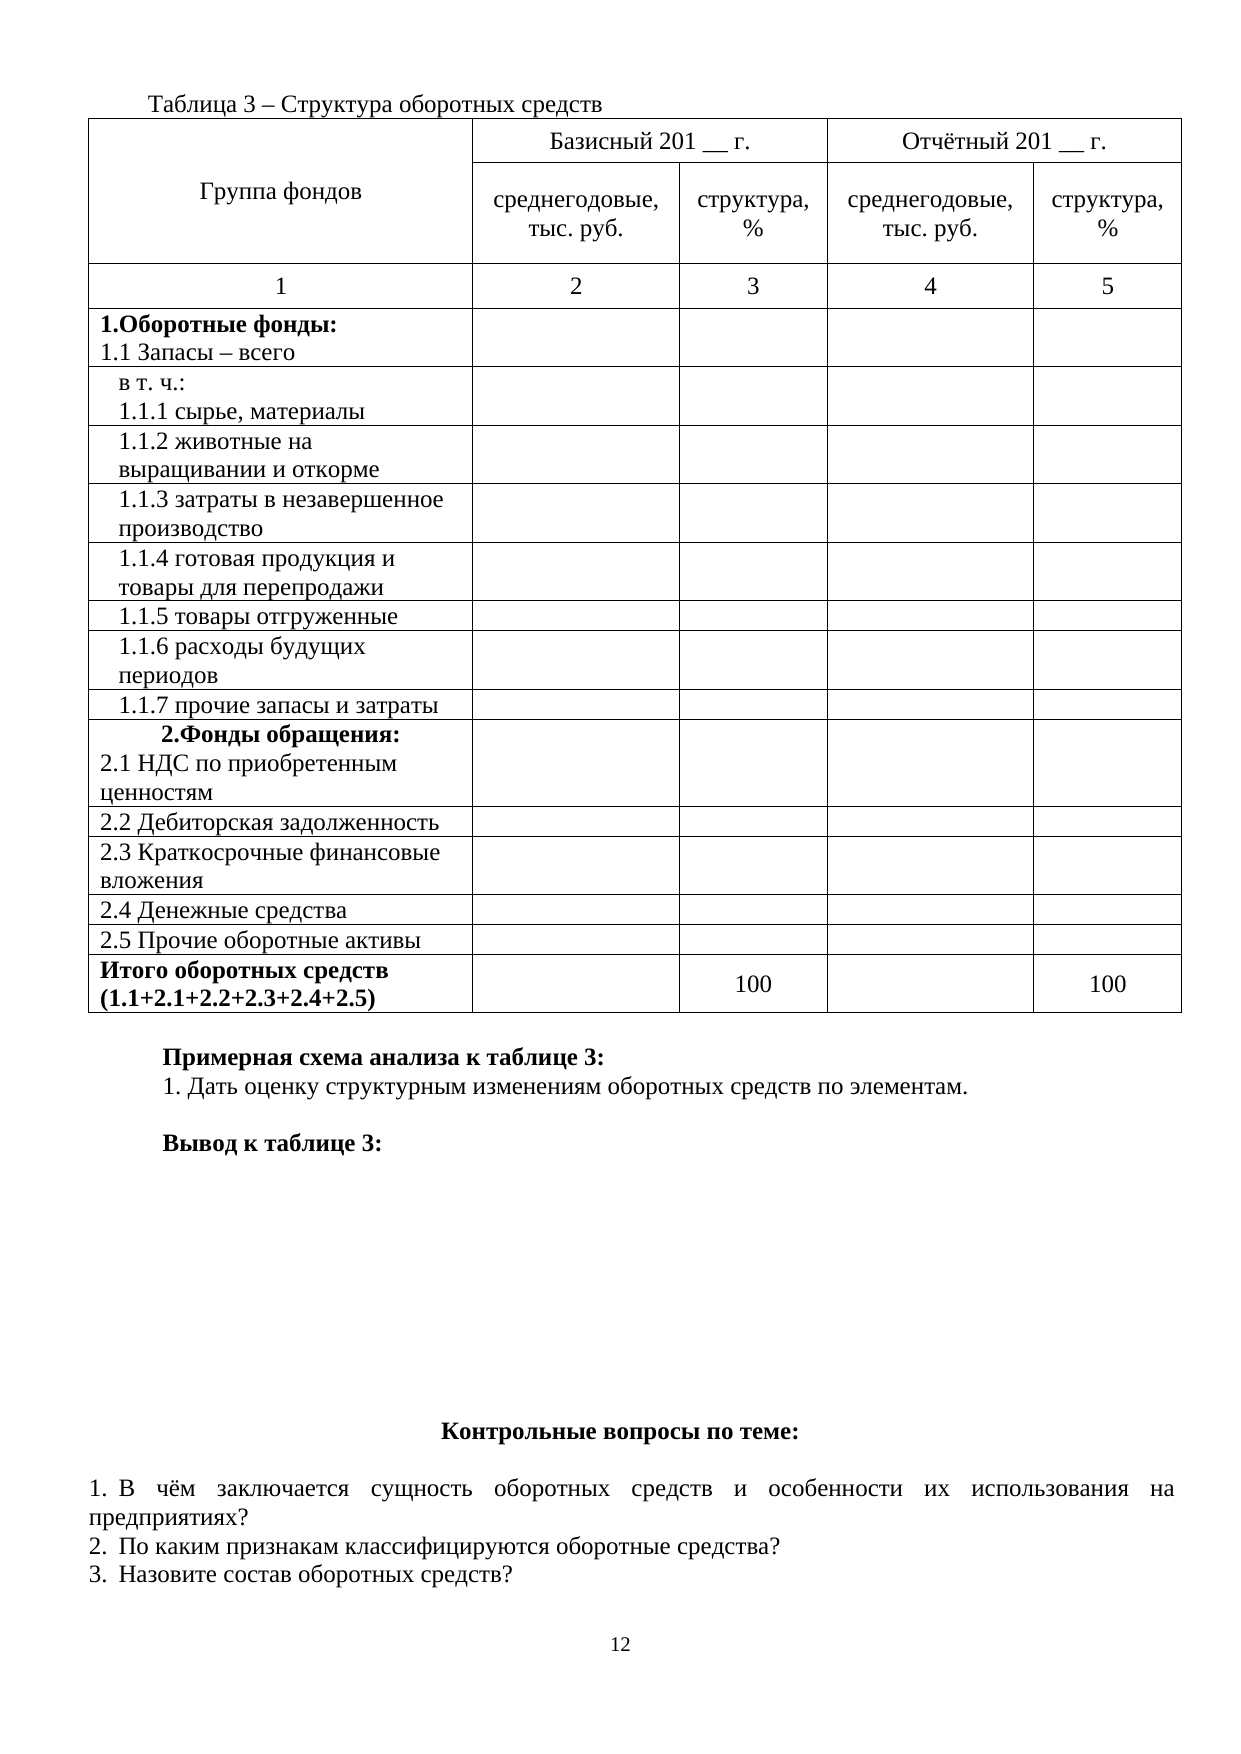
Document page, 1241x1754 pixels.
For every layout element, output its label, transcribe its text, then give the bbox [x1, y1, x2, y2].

table_cell [828, 690, 1033, 718]
table_cell [828, 543, 1033, 600]
table_cell 1.Оборотные фонды: 1.1 Запасы – всего [89, 309, 472, 366]
table_cell [828, 955, 1033, 1012]
list В чём заключается сущность оборотных средств и особенности их использования на предприятиях? [89, 1473, 1176, 1531]
table_cell [473, 309, 679, 366]
table_cell [473, 690, 679, 718]
table_header Базисный 201 __ г. [473, 119, 827, 162]
table_cell [828, 807, 1033, 836]
table_cell в т. ч.: 1.1.1 сырье, материалы [89, 367, 472, 425]
table_cell [828, 484, 1033, 542]
table_cell [1034, 807, 1181, 836]
table_cell [828, 426, 1033, 483]
table_cell 100 [680, 955, 827, 1012]
table_cell [1034, 631, 1181, 689]
table_cell [473, 426, 679, 483]
table_cell [680, 895, 827, 924]
table_cell [1034, 837, 1181, 894]
table_cell [473, 543, 679, 600]
table_cell [1034, 690, 1181, 718]
table_cell [828, 837, 1033, 894]
list По каким признакам классифицируются оборотные средства? [89, 1531, 1176, 1559]
table_cell [1034, 426, 1181, 483]
table_cell 1.1.5 товары отгруженные [89, 601, 472, 630]
table_cell структура, % [680, 163, 827, 263]
table_cell [680, 925, 827, 954]
table_cell [473, 720, 679, 806]
table_cell среднегодовые, тыс. руб. [473, 163, 679, 263]
table_cell [1034, 925, 1181, 954]
table_cell 1 [89, 264, 472, 308]
table_cell [828, 631, 1033, 689]
table_cell 2.3 Краткосрочные финансовые вложения [89, 837, 472, 894]
table_cell [473, 601, 679, 630]
table_cell [473, 955, 679, 1012]
table_cell [473, 484, 679, 542]
table_cell Итого оборотных средств (1.1+2.1+2.2+2.3+2.4+2.5) [89, 955, 472, 1012]
table_cell 2.5 Прочие оборотные активы [89, 925, 472, 954]
table_cell [1034, 895, 1181, 924]
table_cell 1.1.4 готовая продукция и товары для перепродажи [89, 543, 472, 600]
table_header Группа фондов [89, 119, 472, 263]
table_cell [1034, 720, 1181, 806]
table_cell [680, 367, 827, 425]
table_cell [828, 601, 1033, 630]
table_cell [680, 543, 827, 600]
table_cell [473, 631, 679, 689]
table_cell [473, 837, 679, 894]
text Контрольные вопросы по теме: [89, 1416, 1152, 1444]
text 1. Дать оценку структурным изменениям оборотных средств по элементам. [89, 1071, 1152, 1099]
table_cell 4 [828, 264, 1033, 308]
table_cell [473, 925, 679, 954]
list Назовите состав оборотных средств? [89, 1559, 1176, 1588]
table_cell 1.1.6 расходы будущих периодов [89, 631, 472, 689]
table_cell [828, 895, 1033, 924]
table_cell 1.1.7 прочие запасы и затраты [89, 690, 472, 718]
table_cell 3 [680, 264, 827, 308]
table_cell [680, 484, 827, 542]
table_cell [680, 837, 827, 894]
table_cell 2.2 Дебиторская задолженность [89, 807, 472, 836]
table_header Отчётный 201 __ г. [828, 119, 1181, 162]
table_cell [680, 601, 827, 630]
table_cell [1034, 367, 1181, 425]
table_cell [1034, 543, 1181, 600]
table_cell 100 [1034, 955, 1181, 1012]
table_cell [828, 309, 1033, 366]
table_cell [828, 925, 1033, 954]
text Вывод к таблице 3: [89, 1128, 1152, 1157]
table_cell [680, 690, 827, 718]
table_cell [680, 807, 827, 836]
text Примерная схема анализа к таблице 3: [89, 1042, 1152, 1071]
table_cell среднегодовые, тыс. руб. [828, 163, 1033, 263]
table_cell 5 [1034, 264, 1181, 308]
table_cell [828, 720, 1033, 806]
table_cell [680, 309, 827, 366]
table_cell [473, 807, 679, 836]
table_cell 2.Фонды обращения: 2.1 НДС по приобретенным ценностям [89, 720, 472, 806]
table_cell структура, % [1034, 163, 1181, 263]
table_cell [680, 426, 827, 483]
table_cell [680, 631, 827, 689]
table_cell [473, 895, 679, 924]
table_cell [1034, 484, 1181, 542]
table_cell [680, 720, 827, 806]
table_cell 1.1.3 затраты в незавершенное производство [89, 484, 472, 542]
table_cell 1.1.2 животные на выращивании и откорме [89, 426, 472, 483]
table_cell [1034, 309, 1181, 366]
table_cell 2.4 Денежные средства [89, 895, 472, 924]
table_cell [473, 367, 679, 425]
table_cell 2 [473, 264, 679, 308]
text Таблица 3 – Структура оборотных средств [89, 89, 1152, 117]
table_cell [828, 367, 1033, 425]
table_cell [1034, 601, 1181, 630]
